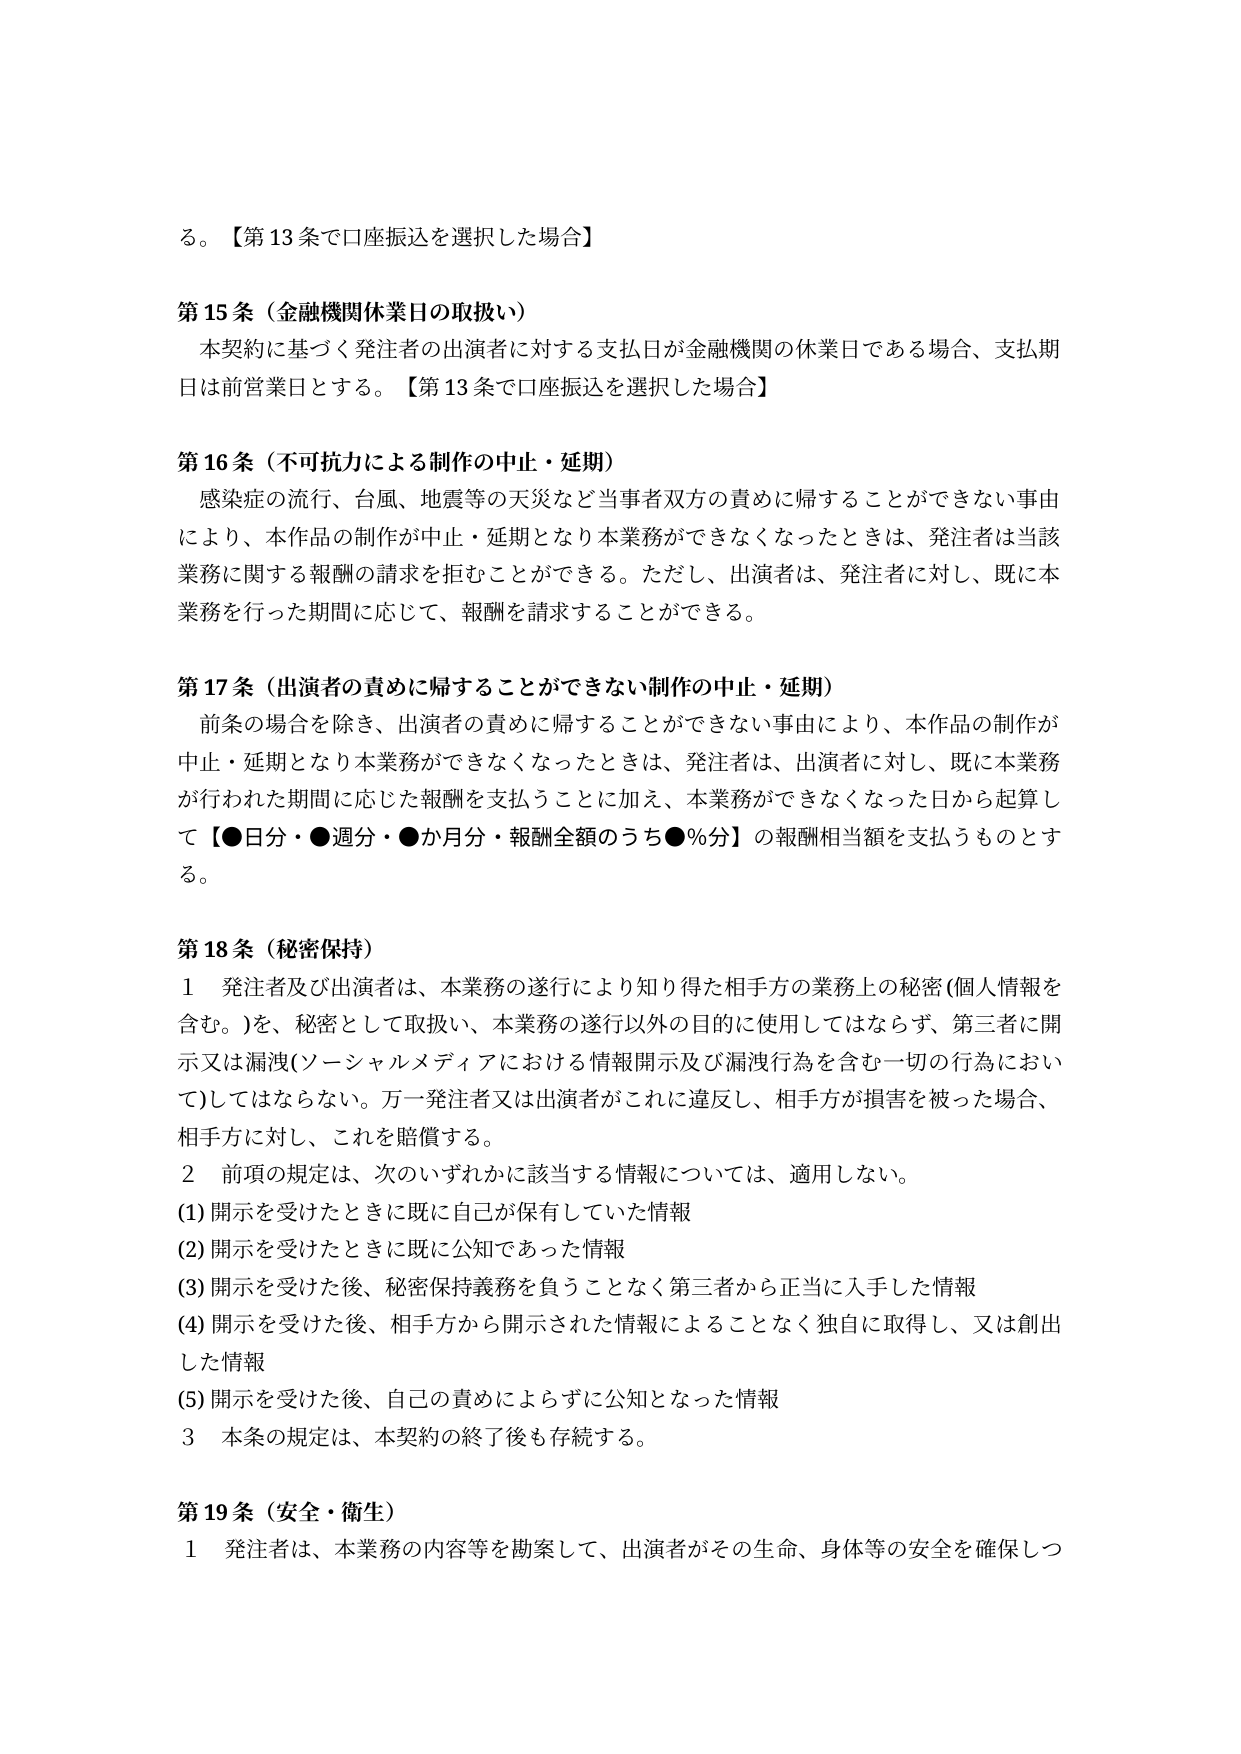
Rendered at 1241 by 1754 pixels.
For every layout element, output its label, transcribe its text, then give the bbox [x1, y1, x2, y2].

text 第17条（出演者の責めに帰することができない制作の中止・延期） [177, 667, 1063, 704]
text １ 発注者及び出演者は、本業務の遂行により知り得た相手方の業務上の秘密(個人情報を含む。)を、秘密として取扱い、本業務の遂行以外の目的に使用してはならず、第三者に開示又は漏洩(ソーシャルメディアにおける情報開示及び漏洩行為を含む一切の行為において)してはならない。万一発注者又は出演者がこれに違反し、相手方が損害を被った場合、相手方に対し、これを賠償する。 [177, 967, 1063, 1154]
text 第18条（秘密保持） [177, 929, 1063, 967]
text 感染症の流行、台風、地震等の天災など当事者双方の責めに帰することができない事由により、本作品の制作が中止・延期となり本業務ができなくなったときは、発注者は当該業務に関する報酬の請求を拒むことができる。ただし、出演者は、発注者に対し、既に本業務を行った期間に応じて、報酬を請求することができる。 [177, 479, 1063, 629]
text ２ 前項の規定は、次のいずれかに該当する情報については、適用しない。 (1) 開示を受けたときに既に自己が保有していた情報 (2) 開示を受けたときに既に公知であった情報 [177, 1154, 1063, 1267]
text 第16条（不可抗力による制作の中止・延期） [177, 442, 1063, 479]
text 第15条（金融機関休業日の取扱い） [177, 292, 1063, 329]
text (3) 開示を受けた後、秘密保持義務を負うことなく第三者から正当に入手した情報 (4) 開示を受けた後、相手方から開示された情報によることなく独自に取得し、又は創出した情報 (5) 開示を受けた後、自己の責めによらずに公知となった情報 ３ 本条の規定は、本契約の終了後も存続する。 [177, 1267, 1063, 1454]
text 前条の場合を除き、出演者の責めに帰することができない事由により、本作品の制作が中止・延期となり本業務ができなくなったときは、発注者は、出演者に対し、既に本業務が行われた期間に応じた報酬を支払うことに加え、本業務ができなくなった日から起算して【●日分・●週分・●か月分・報酬全額のうち●％分】の報酬相当額を支払うものとする。 [177, 704, 1063, 892]
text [180, 1529, 1063, 1567]
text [177, 217, 1063, 254]
text 本契約に基づく発注者の出演者に対する支払日が金融機関の休業日である場合、支払期日は前営業日とする。【第13条で口座振込を選択した場合】 [177, 329, 1063, 404]
text 第19条（安全・衛生） [177, 1492, 1063, 1529]
